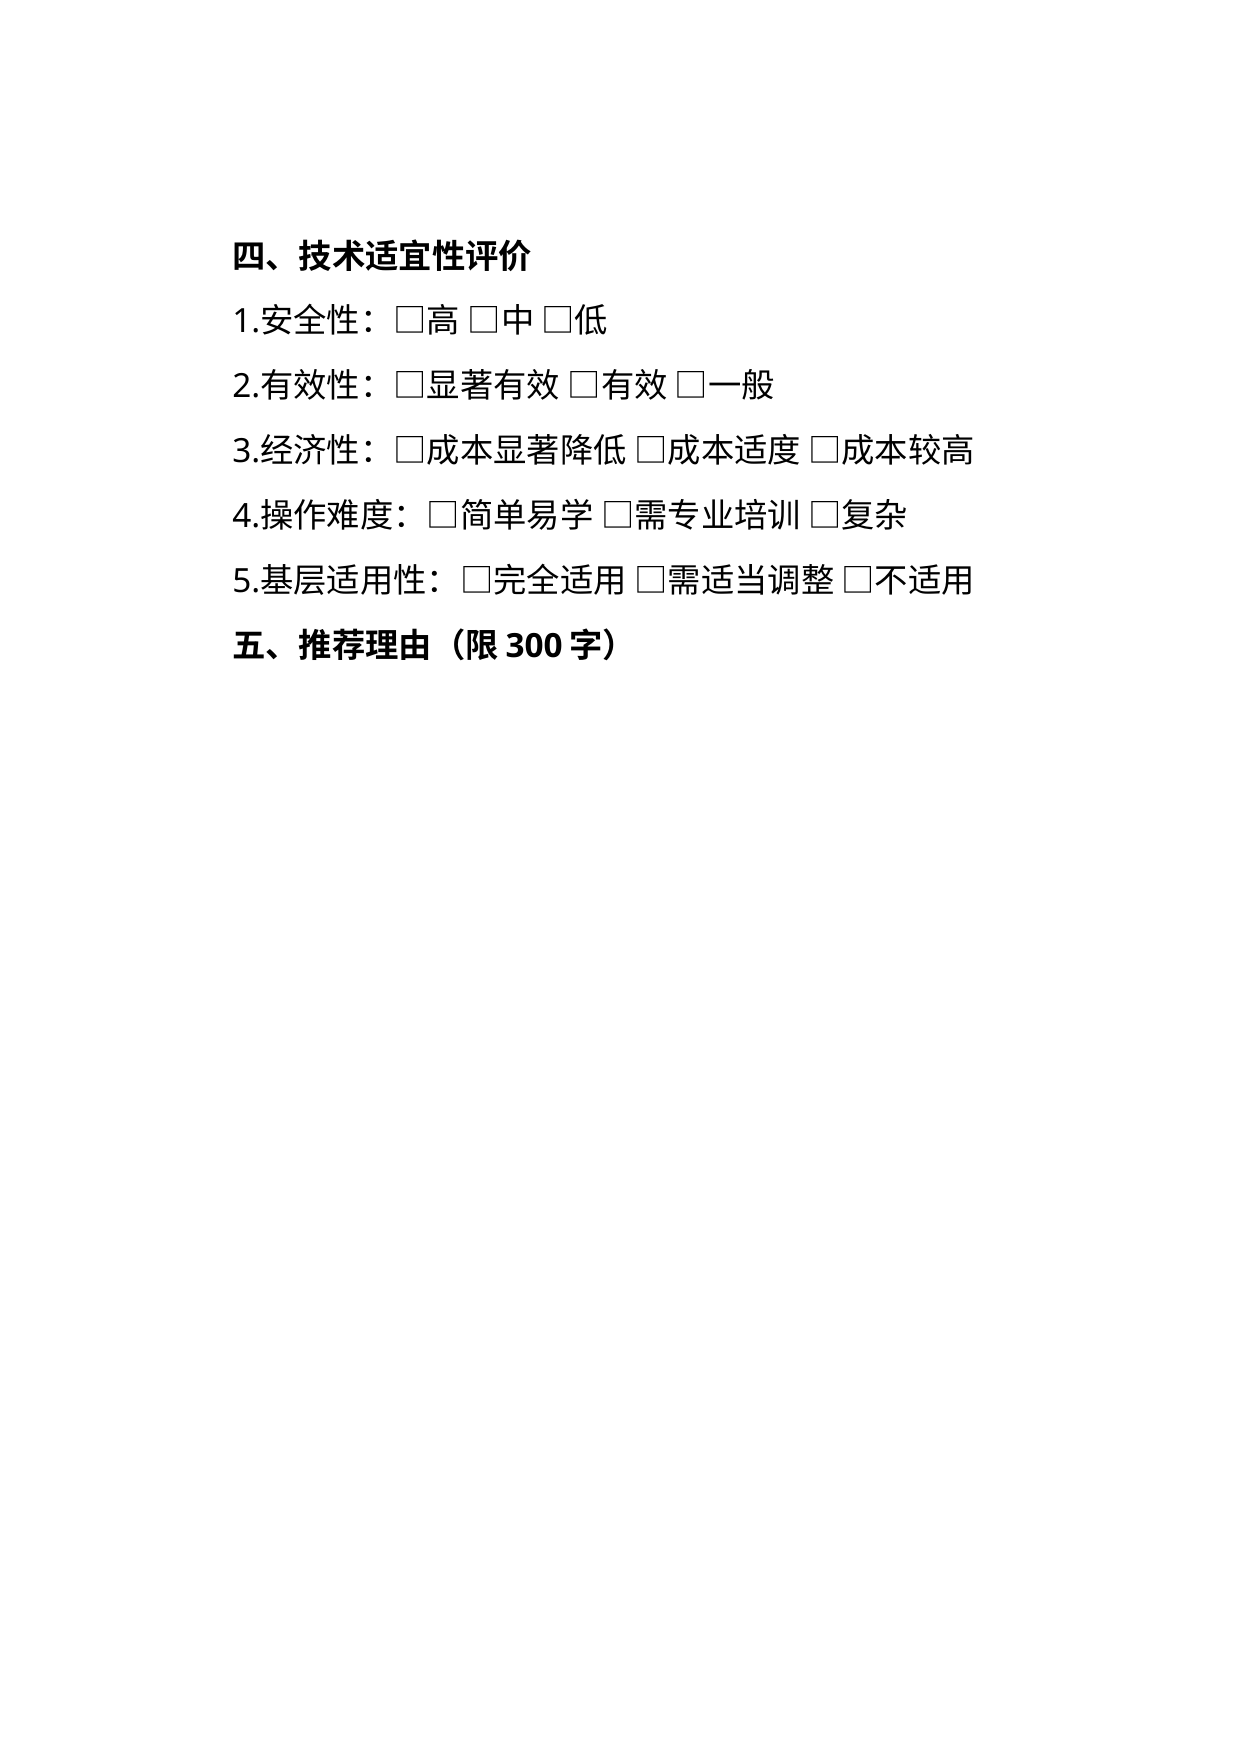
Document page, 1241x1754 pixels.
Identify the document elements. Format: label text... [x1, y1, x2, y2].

text 2.有效性：□显著有效 □有效 □一般 [165, 351, 1075, 416]
subtitle 五、推荐理由（限300字） [165, 611, 1075, 676]
text 4.操作难度：□简单易学 □需专业培训 □复杂 [165, 481, 1075, 546]
text 3.经济性：□成本显著降低 □成本适度 □成本较高 [165, 416, 1075, 481]
text 5.基层适用性：□完全适用 □需适当调整 □不适用 [165, 546, 1075, 611]
subtitle 四、技术适宜性评价 [165, 221, 1075, 286]
text 1.安全性：□高 □中 □低 [165, 286, 1075, 351]
